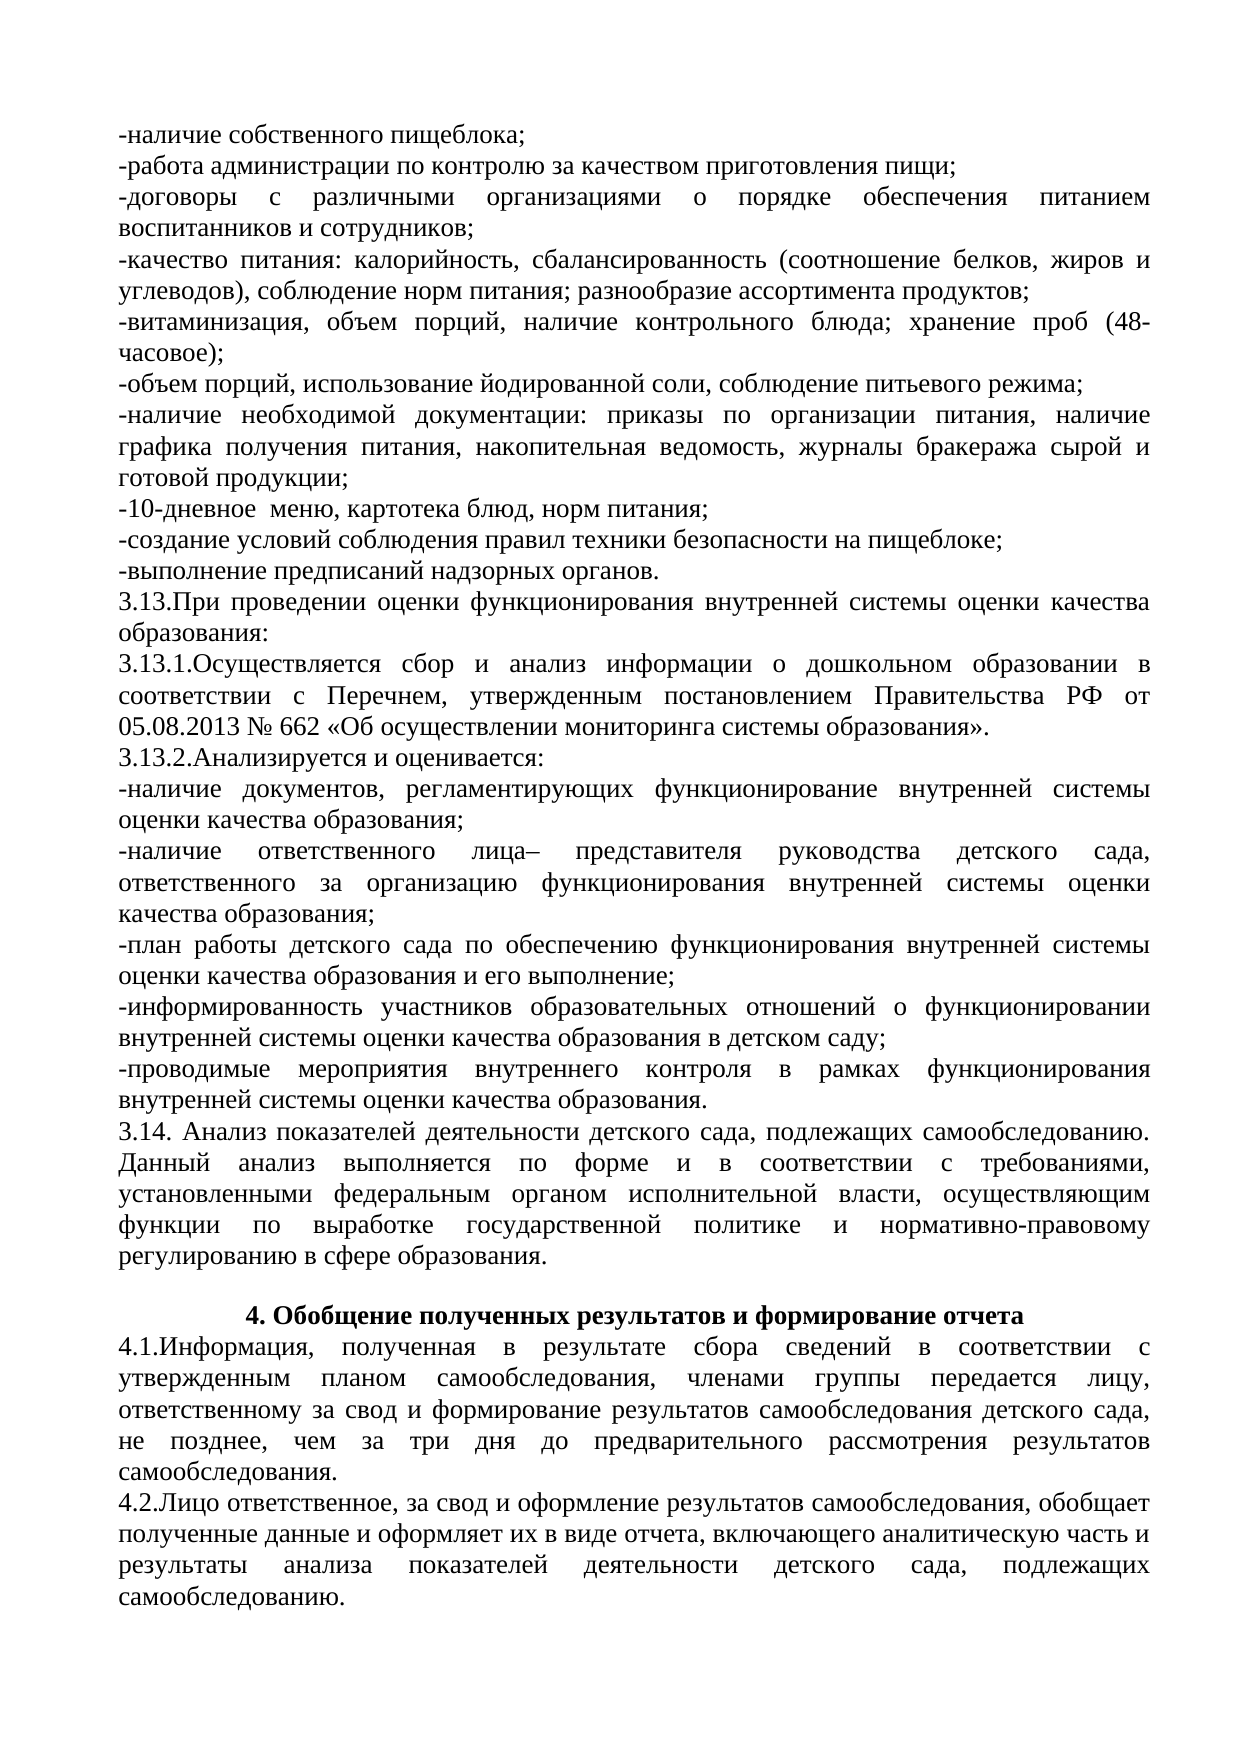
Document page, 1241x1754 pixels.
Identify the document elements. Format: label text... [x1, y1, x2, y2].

text -выполнение предписаний надзорных органов. [118, 554, 1152, 585]
text 3.13.При проведении оценки функционирования внутренней системы оценки качества образования: [118, 585, 1152, 648]
text -работа администрации по контролю за качеством приготовления пищи; [118, 149, 1152, 180]
text -наличие ответственного лица– представителя руководства детского сада, ответственного за организацию функционирования внутренней системы оценки качества образования; [118, 834, 1152, 928]
text -наличие документов, регламентирующих функционирование внутренней системы оценки качества образования; [118, 772, 1152, 834]
text 4.2.Лицо ответственное, за свод и оформление результатов самообследования, обобщает полученные данные и оформляет их в виде отчета, включающего аналитическую часть и результаты анализа показателей деятельности детского сада, подлежащих самообследованию. [118, 1486, 1152, 1611]
text -витаминизация, объем порций, наличие контрольного блюда; хранение проб (48- часовое); [118, 305, 1152, 367]
text 4. Обобщение полученных результатов и формирование отчета [118, 1299, 1152, 1330]
text -проводимые мероприятия внутреннего контроля в рамках функционирования внутренней системы оценки качества образования. [118, 1052, 1152, 1115]
text -10-дневное меню, картотека блюд, норм питания; [118, 492, 1152, 523]
text 3.13.2.Анализируется и оценивается: [118, 741, 1152, 772]
text 3.14. Анализ показателей деятельности детского сада, подлежащих самообследованию. Данный анализ выполняется по форме и в соответствии с требованиями, установленными федеральным органом исполнительной власти, осуществляющим функции по выработке государственной политике и нормативно-правовому регулированию в сфере образования. [118, 1115, 1152, 1271]
text -договоры с различными организациями о порядке обеспечения питанием воспитанников и сотрудников; [118, 180, 1152, 243]
text 4.1.Информация, полученная в результате сбора сведений в соответствии с утвержденным планом самообследования, членами группы передается лицу, ответственному за свод и формирование результатов самообследования детского сада, не позднее, чем за три дня до предварительного рассмотрения результатов самообследования. [118, 1330, 1152, 1486]
text -план работы детского сада по обеспечению функционирования внутренней системы оценки качества образования и его выполнение; [118, 928, 1152, 990]
text 3.13.1.Осуществляется сбор и анализ информации о дошкольном образовании в соответствии с Перечнем, утвержденным постановлением Правительства РФ от 05.08.2013 № 662 «Об осуществлении мониторинга системы образования». [118, 648, 1152, 741]
text -наличие необходимой документации: приказы по организации питания, наличие графика получения питания, накопительная ведомость, журналы бракеража сырой и готовой продукции; [118, 398, 1152, 492]
text -наличие собственного пищеблока; [118, 118, 1152, 149]
text -информированность участников образовательных отношений о функционировании внутренней системы оценки качества образования в детском саду; [118, 990, 1152, 1052]
text -объем порций, использование йодированной соли, соблюдение питьевого режима; [118, 367, 1152, 398]
text -качество питания: калорийность, сбалансированность (соотношение белков, жиров и углеводов), соблюдение норм питания; разнообразие ассортимента продуктов; [118, 243, 1152, 305]
text -создание условий соблюдения правил техники безопасности на пищеблоке; [118, 523, 1152, 554]
